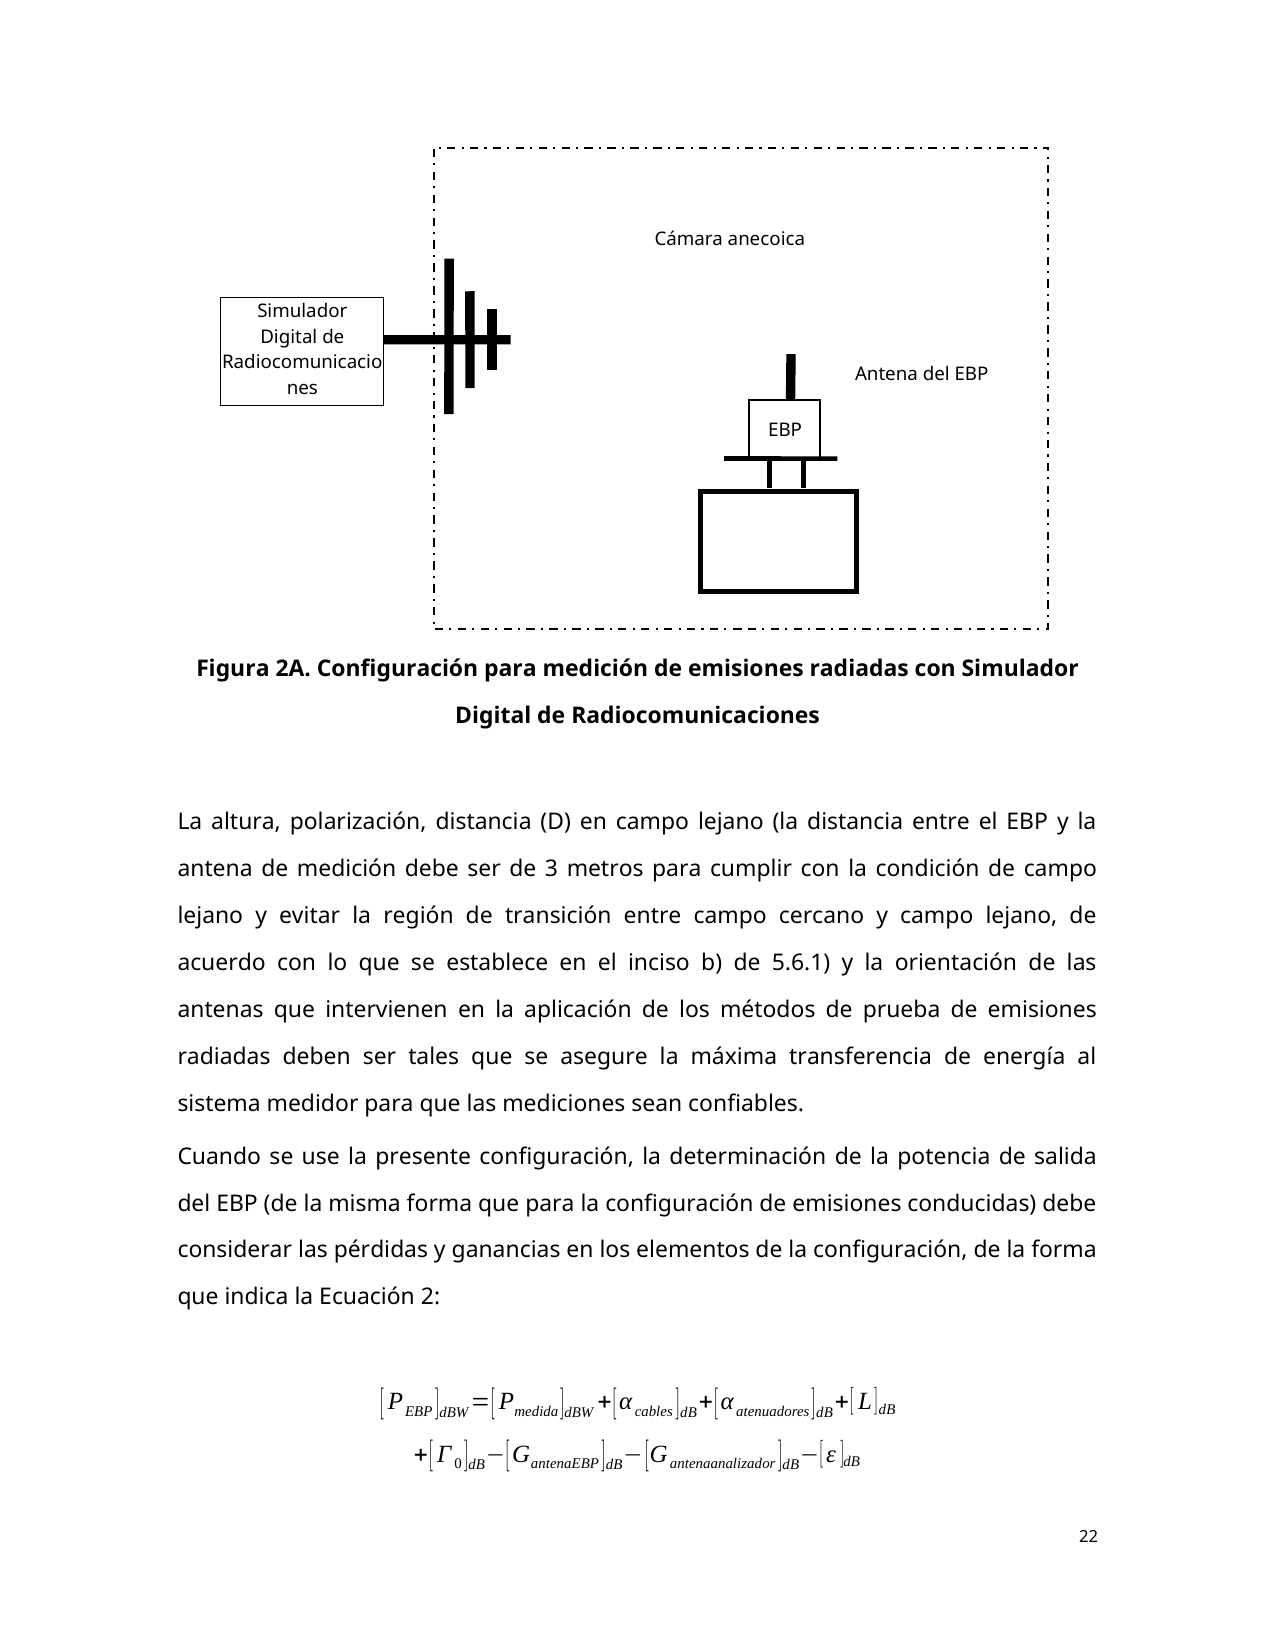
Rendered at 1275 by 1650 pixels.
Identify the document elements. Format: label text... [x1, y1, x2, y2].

text La altura, polarización, distancia (D) en campo lejano (la distancia entre el EBP y la antena de medición debe ser de 3 metros para cumplir con la condición de campo lejano y evitar la región de transición entre campo cercano y campo lejano, de acuerdo con lo que se establece en el inciso b) de 5.6.1) y la orientación de las antenas que intervienen en la aplicación de los métodos de prueba de emisiones radiadas deben ser tales que se asegure la máxima transferencia de energía al sistema medidor para que las mediciones sean confiables. [177, 805, 1098, 1118]
text Cuando se use la presente configuración, la determinación de la potencia de salida del EBP (de la misma forma que para la configuración de emisiones conducidas) debe considerar las pérdidas y ganancias en los elementos de la configuración, de la forma que indica la Ecuación 2: [177, 1140, 1098, 1312]
text Figura 2A. Configuración para medición de emisiones radiadas con Simulador Digital de Radiocomunicaciones [177, 652, 1098, 730]
